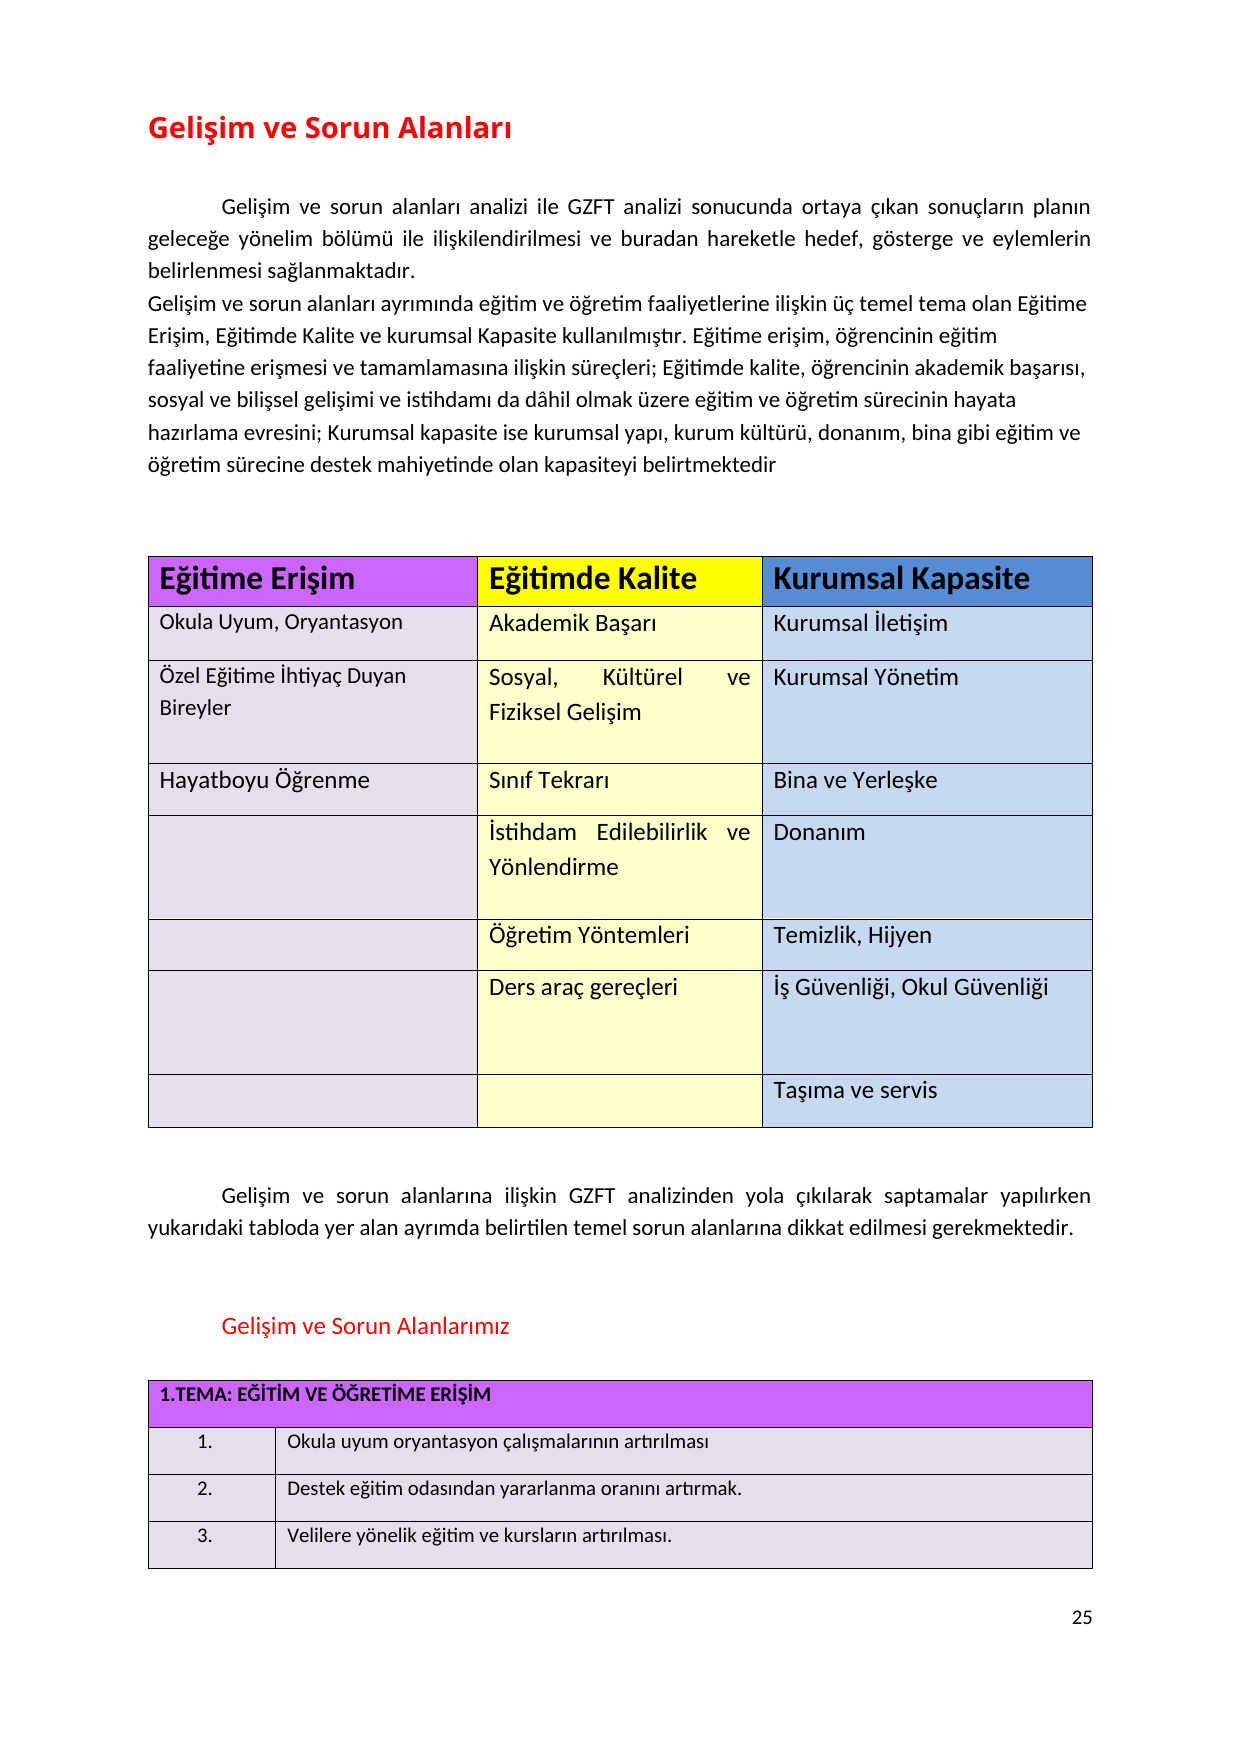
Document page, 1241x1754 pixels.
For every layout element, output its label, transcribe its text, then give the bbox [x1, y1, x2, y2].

table_cell Velilere yönelik eğitim ve kursların artırılması. [276, 1522, 1092, 1568]
table_cell Taşıma ve servis [763, 1075, 1092, 1127]
text Gelişim ve sorun alanlarına ilişkin GZFT analizinden yola çıkılarak saptamalar yapılırken yukarıdaki tabloda yer alan ayrımda belirtilen temel sorun alanlarına dikkat edilmesi gerekmektedir. [148, 1181, 1093, 1241]
table_cell [149, 1075, 477, 1127]
table_cell Kurumsal Yönetim [763, 661, 1092, 763]
table_cell Sosyal, Kültürel ve Fiziksel Gelişim [478, 661, 762, 763]
table_cell [149, 971, 477, 1074]
text Gelişim ve sorun alanları analizi ile GZFT analizi sonucunda ortaya çıkan sonuçların planın geleceğe yönelim bölümü ile ilişkilendirilmesi ve buradan hareketle hedef, gösterge ve eylemlerin belirlenmesi sağlanmaktadır. [148, 192, 1093, 285]
table_header 1.TEMA: EĞİTİM VE ÖĞRETİME ERİŞİM [149, 1381, 1092, 1427]
text Gelişim ve Sorun Alanlarımız [148, 1310, 1093, 1340]
table_cell İstihdam Edilebilirlik ve Yönlendirme [478, 816, 762, 918]
table_cell [149, 1475, 275, 1521]
subtitle Gelişim ve Sorun Alanları [148, 108, 1093, 147]
table_cell Akademik Başarı [478, 607, 762, 660]
table_cell Öğretim Yöntemleri [478, 920, 762, 970]
table_cell Sınıf Tekrarı [478, 764, 762, 815]
table_cell Ders araç gereçleri [478, 971, 762, 1074]
table_cell Temizlik, Hijyen [763, 920, 1092, 970]
table_cell [478, 1075, 762, 1127]
table_header Kurumsal Kapasite [763, 557, 1092, 606]
table_cell [149, 920, 477, 970]
table_cell Kurumsal İletişim [763, 607, 1092, 660]
table_cell Hayatboyu Öğrenme [149, 764, 477, 815]
table_cell Donanım [763, 816, 1092, 918]
table_cell [149, 1428, 275, 1474]
table_cell Destek eğitim odasından yararlanma oranını artırmak. [276, 1475, 1092, 1521]
text Gelişim ve sorun alanları ayrımında eğitim ve öğretim faaliyetlerine ilişkin üç temel tema olan Eğitime Erişim, Eğitimde Kalite ve kurumsal Kapasite kullanılmıştır. Eğitime erişim, öğrencinin eğitim faaliyetine erişmesi ve tamamlamasına ilişkin süreçleri; Eğitimde kalite, öğrencinin akademik başarısı, sosyal ve bilişsel gelişimi ve istihdamı da dâhil olmak üzere eğitim ve öğretim sürecinin hayata hazırlama evresini; Kurumsal kapasite ise kurumsal yapı, kurum kültürü, donanım, bina gibi eğitim ve öğretim sürecine destek mahiyetinde olan kapasiteyi belirtmektedir [148, 289, 1093, 478]
table_cell Özel Eğitime İhtiyaç Duyan Bireyler [149, 661, 477, 763]
table_cell Okula Uyum, Oryantasyon [149, 607, 477, 660]
table_header Eğitime Erişim [149, 557, 477, 606]
table_cell Okula uyum oryantasyon çalışmalarının artırılması [276, 1428, 1092, 1474]
table_cell İş Güvenliği, Okul Güvenliği [763, 971, 1092, 1074]
table_cell [149, 816, 477, 918]
table_header Eğitimde Kalite [478, 557, 762, 606]
table_cell [149, 1522, 275, 1568]
table_cell Bina ve Yerleşke [763, 764, 1092, 815]
